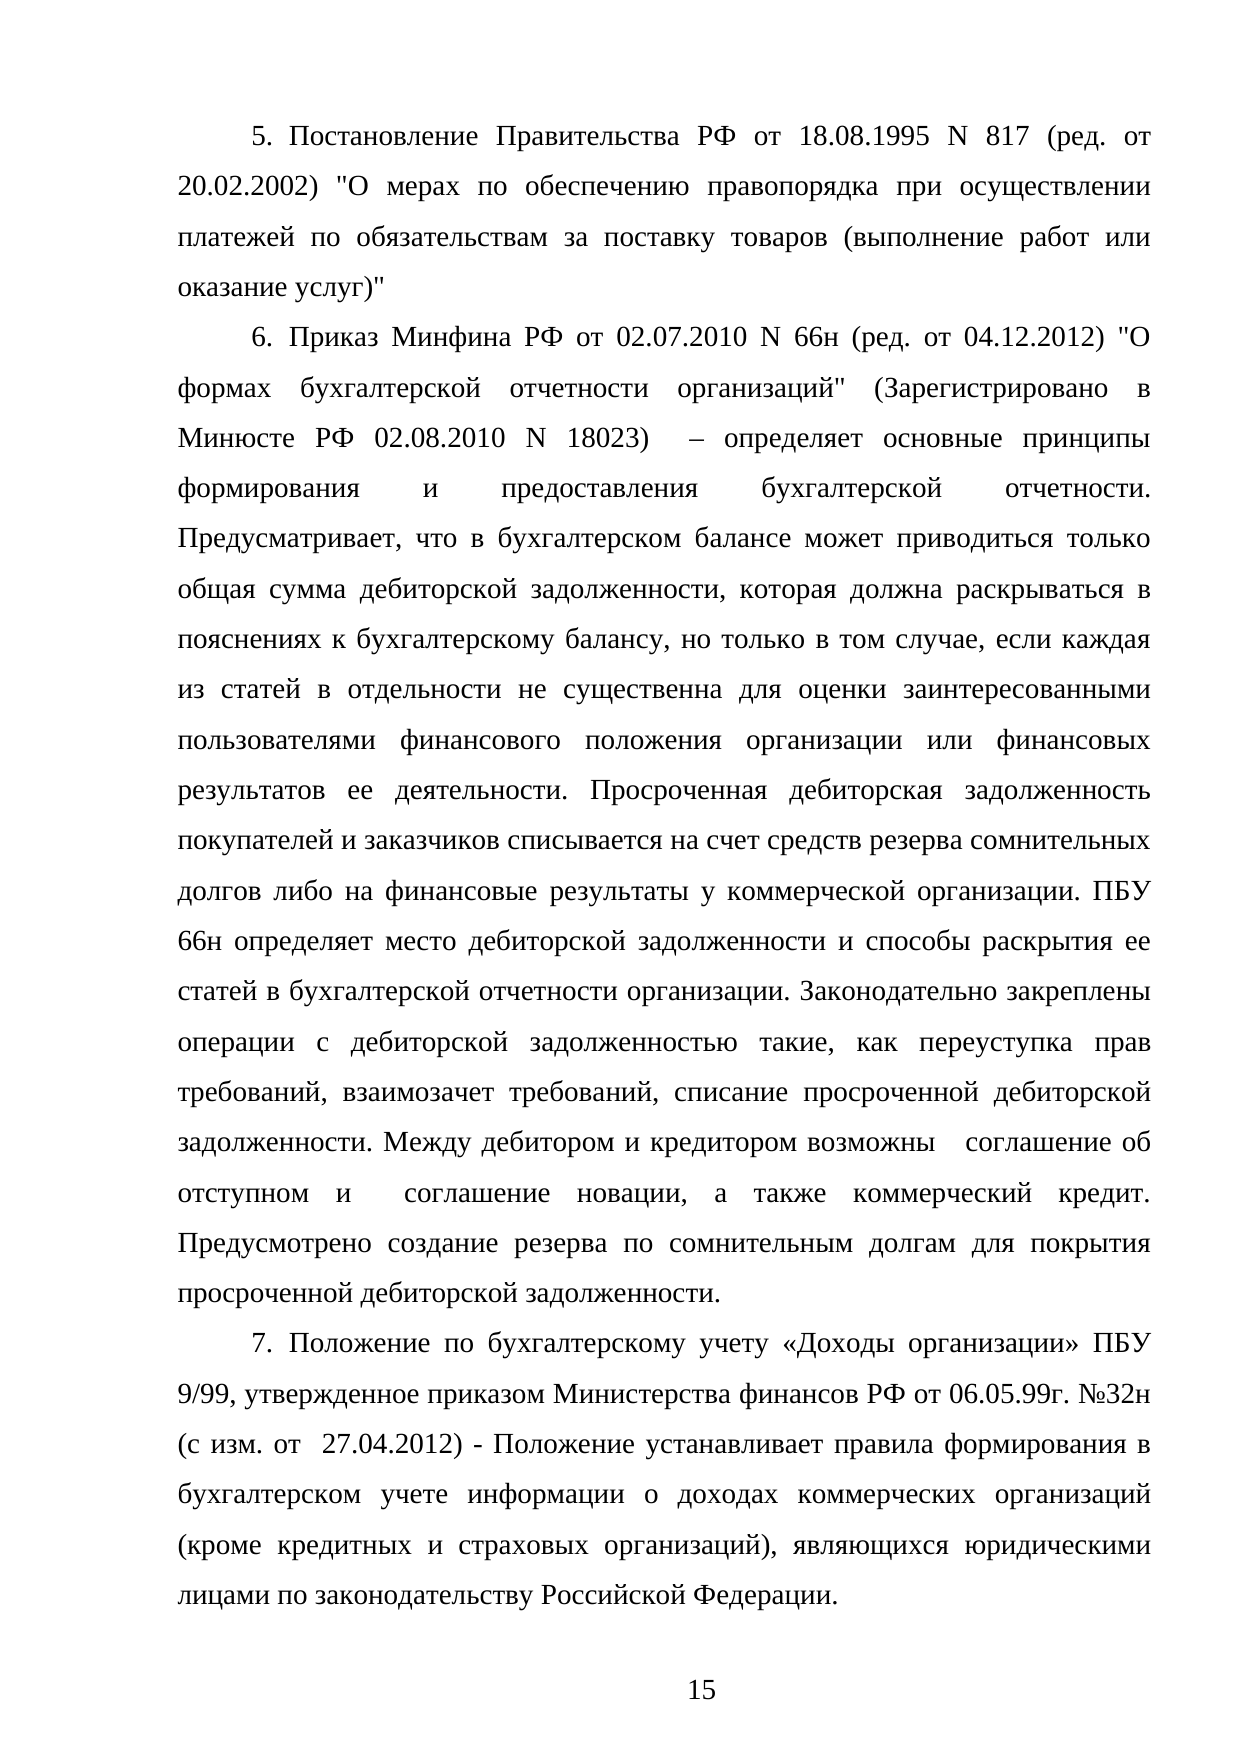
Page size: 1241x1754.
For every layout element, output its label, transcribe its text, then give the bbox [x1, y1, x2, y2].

list Приказ Минфина РФ от 02.07.2010 N 66н (ред. от 04.12.2012) "О формах бухгалтерской отчетности организаций" (Зарегистрировано в Минюсте РФ 02.08.2010 N 18023) – определяет основные принципы формирования и предоставления бухгалтерской отчетности. Предусматривает, что в бухгалтерском балансе может приводиться только общая сумма дебиторской задолженности, которая должна раскрываться в пояснениях к бухгалтерскому балансу, но только в том случае, если каждая из статей в отдельности не существенна для оценки заинтересованными пользователями финансового положения организации или финансовых результатов ее деятельности. Просроченная дебиторская задолженность покупателей и заказчиков списывается на счет средств резерва сомнительных долгов либо на финансовые результаты у коммерческой организации. ПБУ 66н определяет место дебиторской задолженности и способы раскрытия ее статей в бухгалтерской отчетности организации. Законодательно закреплены операции с дебиторской задолженностью такие, как переуступка прав требований, взаимозачет требований, списание просроченной дебиторской задолженности. Между дебитором и кредитором возможны соглашение об отступном и соглашение новации, а также коммерческий кредит. Предусмотрено создание резерва по сомнительным долгам для покрытия просроченной дебиторской задолженности. [177, 319, 1152, 1309]
list Положение по бухгалтерскому учету «Доходы организации» ПБУ 9/99, утвержденное приказом Министерства финансов РФ от 06.05.99г. №32н (с изм. от 27.04.2012) - Положение устанавливает правила формирования в бухгалтерском учете информации о доходах коммерческих организаций (кроме кредитных и страховых организаций), являющихся юридическими лицами по законодательству Российской Федерации. [177, 1326, 1152, 1611]
list Постановление Правительства РФ от 18.08.1995 N 817 (ред. от 20.02.2002) "О мерах по обеспечению правопорядка при осуществлении платежей по обязательствам за поставку товаров (выполнение работ или оказание услуг)" [177, 118, 1152, 303]
